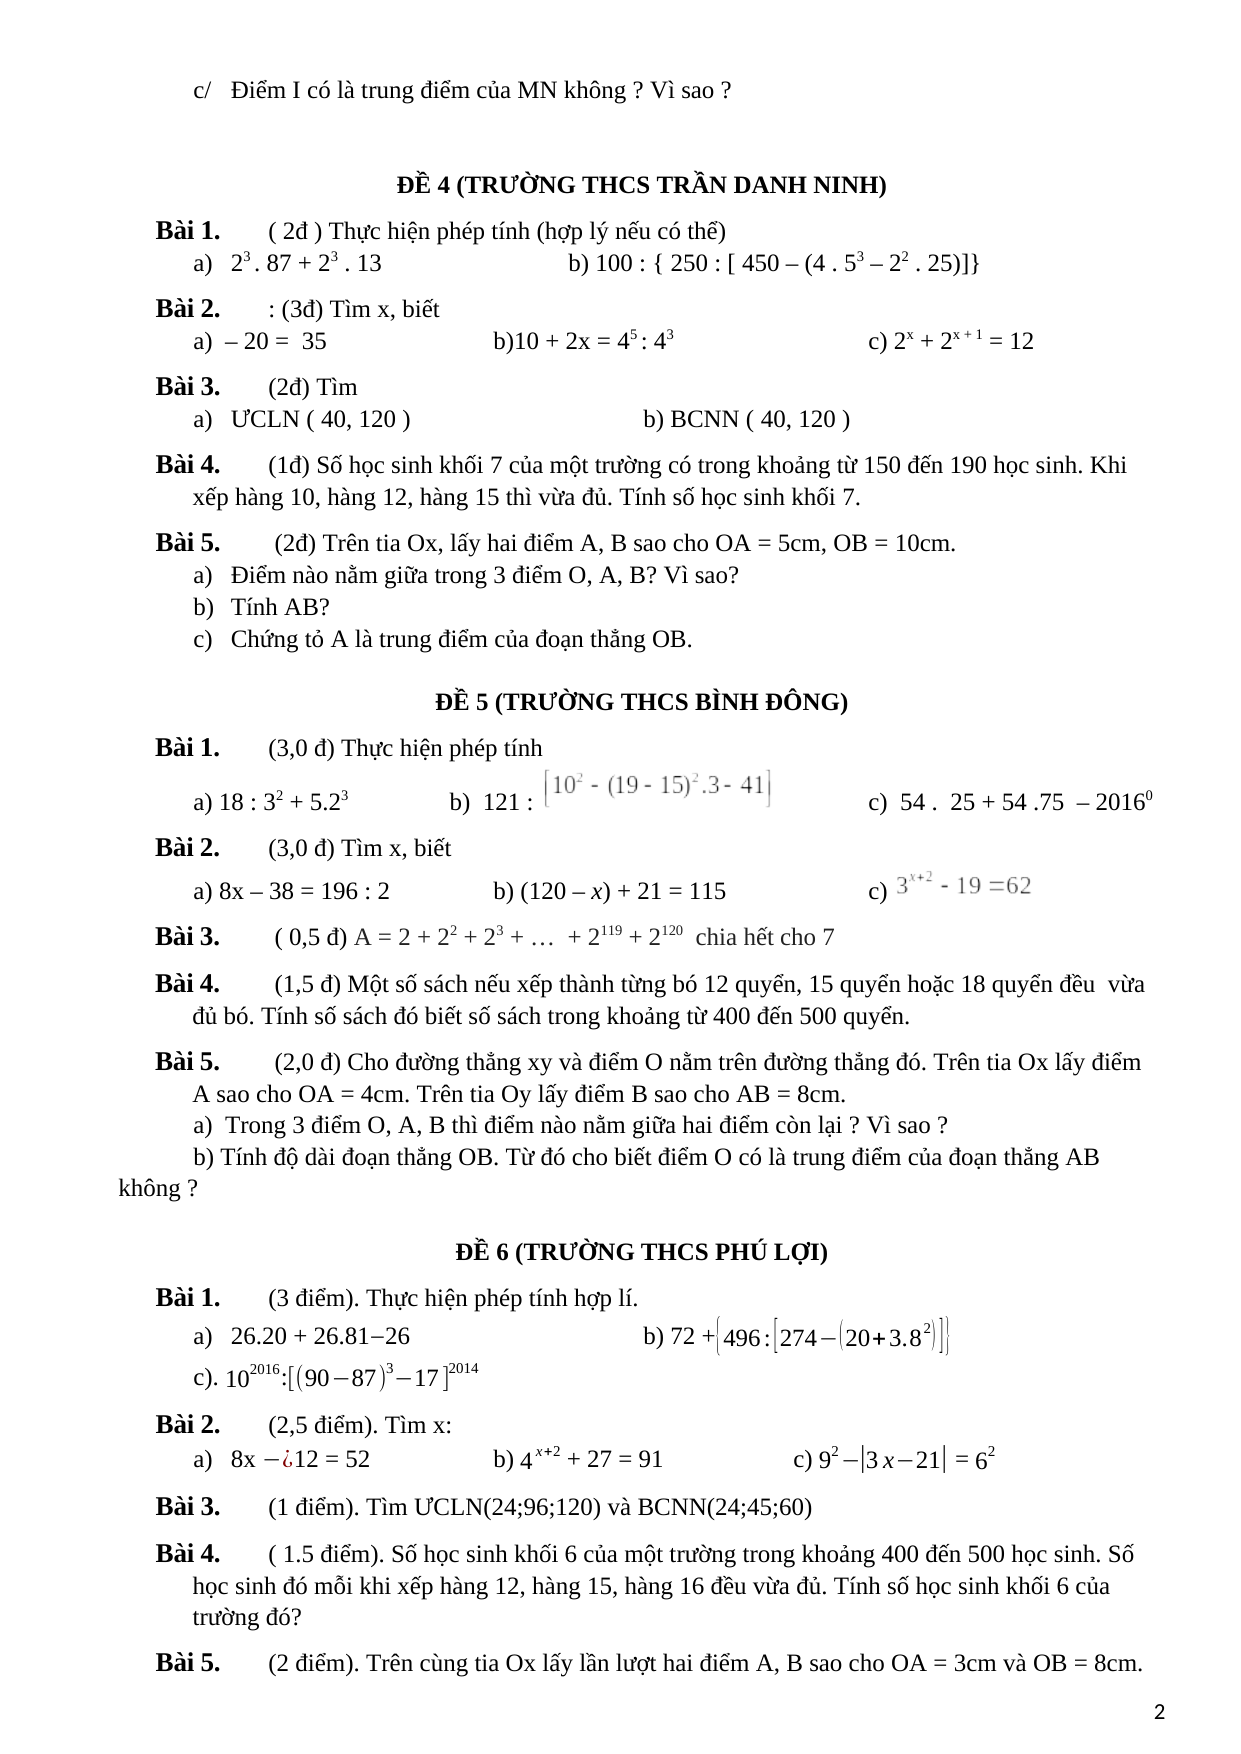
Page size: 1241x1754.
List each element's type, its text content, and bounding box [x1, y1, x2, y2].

text a) Trong 3 điểm O, A, B thì điểm nào nằm giữa hai điểm còn lại ? Vì sao ? [118, 1110, 1165, 1139]
list Điểm I có là trung điểm của MN không ? Vì sao ? [193, 75, 1165, 104]
text a) 18 : 32 + 5.23 b) 121 : c) 54 . 25 + 54 .75 – 20160 [118, 765, 1165, 816]
list (2,5 điểm). Tìm x: [155, 1408, 1165, 1439]
list Chứng tỏ A là trung điểm của đoạn thẳng OB. [193, 624, 1165, 652]
list (1 điểm). Tìm ƯCLN(24;96;120) và BCNN(24;45;60) [155, 1490, 1165, 1521]
text a) – 20 = 35 b)10 + 2x = 45 : 43 c) 2x + 2x + 1 = 12 [156, 326, 1165, 355]
list c). : [156, 1360, 1165, 1393]
list (3,0 đ) Thực hiện phép tính [155, 731, 1165, 762]
list ( 0,5 đ) A = 2 + 22 + 23 + … + 2119 + 2120 chia hết cho 7 [155, 920, 1165, 951]
list ( 2đ ) Thực hiện phép tính (hợp lý nếu có thể) [155, 214, 1165, 245]
list (2,0 đ) Cho đường thẳng xy và điểm O nằm trên đường thẳng đó. Trên tia Ox lấy điểm A sao cho OA = 4cm. Trên tia Oy lấy điểm B sao cho AB = 8cm. [155, 1045, 1165, 1108]
list (2đ) Trên tia Ox, lấy hai điểm A, B sao cho OA = 5cm, OB = 10cm. [155, 526, 1165, 558]
text b) Tính độ dài đoạn thẳng OB. Từ đó cho biết điểm O có là trung điểm của đoạn thẳng AB không ? [118, 1142, 1165, 1202]
list ( 1.5 điểm). Số học sinh khối 6 của một trường trong khoảng 400 đến 500 học sinh. Số học sinh đó mỗi khi xếp hàng 12, hàng 15, hàng 16 đều vừa đủ. Tính số học sinh khối 6 của trường đó? [155, 1537, 1165, 1631]
list (2đ) Tìm [155, 370, 1165, 401]
list (3,0 đ) Tìm x, biết [155, 831, 1165, 862]
list 26.20 + 26.8126 b) 72 + [193, 1315, 1165, 1357]
list (1đ) Số học sinh khối 7 của một trường có trong khoảng từ 150 đến 190 học sinh. Khi xếp hàng 10, hàng 12, hàng 15 thì vừa đủ. Tính số học sinh khối 7. [155, 448, 1165, 511]
text ĐỀ 4 (TRƯỜNG THCS TRẦN DANH NINH) [118, 170, 1165, 198]
list (1,5 đ) Một số sách nếu xếp thành từng bó 12 quyển, 15 quyển hoặc 18 quyển đều vừa đủ bó. Tính số sách đó biết số sách trong khoảng từ 400 đến 500 quyển. [155, 967, 1165, 1029]
list 8x 12 = 52 b) + 27 = 91 c) = [193, 1442, 1165, 1475]
list 23 . 87 + 23 . 13 b) 100 : { 250 : [ 450 – (4 . 53 – 22 . 25)]} [193, 248, 1165, 277]
text a) 8x – 38 = 196 : 2 b) (120 – x) + 21 = 115 c) [118, 865, 1165, 905]
list Tính AB? [193, 592, 1165, 621]
subtitle ĐỀ 6 (TRƯỜNG THCS PHÚ LỢI) [118, 1237, 1165, 1265]
list : (3đ) Tìm x, biết [155, 292, 1165, 323]
list Điểm nào nằm giữa trong 3 điểm O, A, B? Vì sao? [193, 561, 1165, 589]
list ƯCLN ( 40, 120 ) b) BCNN ( 40, 120 ) [193, 404, 1165, 433]
text ĐỀ 5 (TRƯỜNG THCS BÌNH ĐÔNG) [118, 687, 1165, 716]
list (2 điểm). Trên cùng tia Ox lấy lần lượt hai điểm A, B sao cho OA = 3cm và OB = 8cm. [155, 1646, 1165, 1677]
list (3 điểm). Thực hiện phép tính hợp lí. [155, 1281, 1165, 1312]
